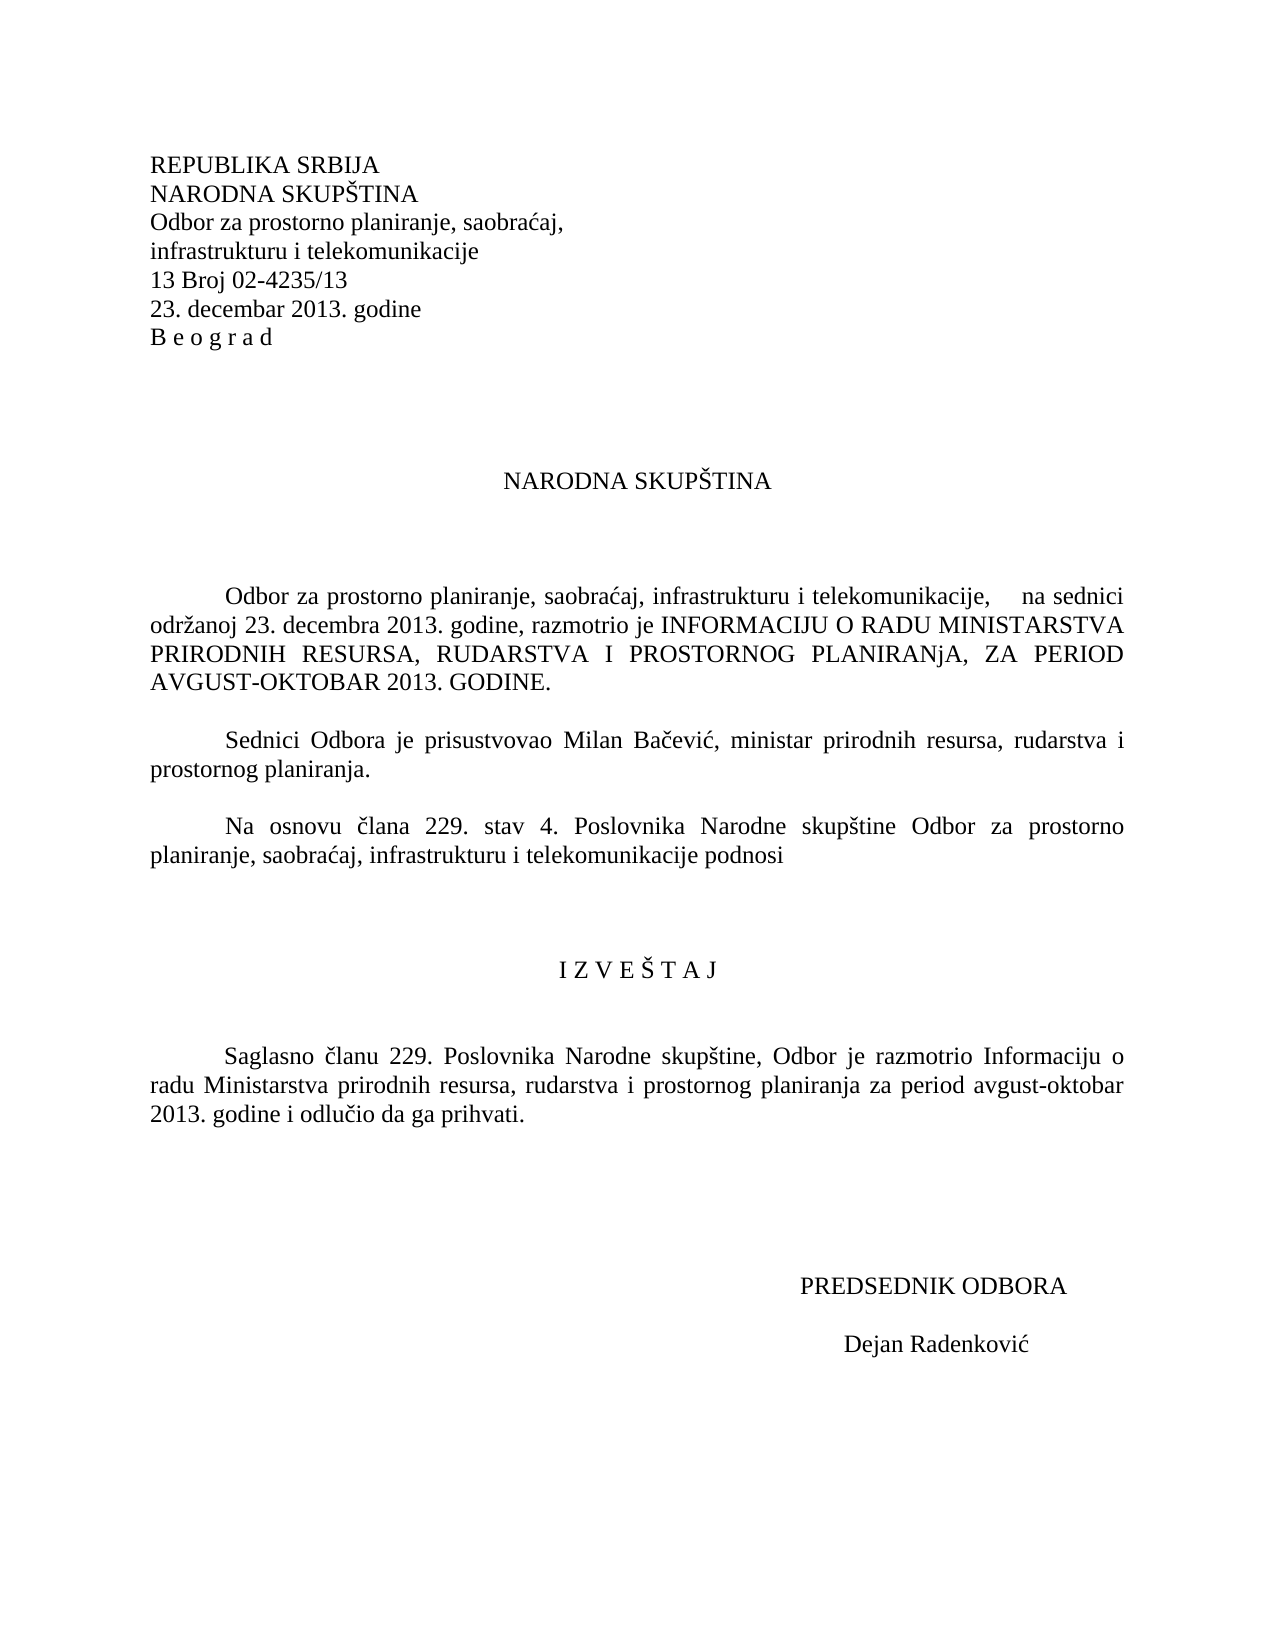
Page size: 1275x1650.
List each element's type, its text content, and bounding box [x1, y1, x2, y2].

text 13 Broj 02-4235/13 [150, 265, 1125, 294]
text Saglasno članu 229. Poslovnika Narodne skupštine, Odbor je razmotrio Informaciju o radu Ministarstva prirodnih resursa, rudarstva i prostornog planiranja za period avgust-oktobar 2013. godine i odlučio da ga prihvati. [150, 1041, 1125, 1127]
text REPUBLIKA SRBIJA [150, 150, 1125, 179]
text PREDSEDNIK ODBORA [150, 1271, 1125, 1300]
text I Z V E Š T A J [150, 955, 1125, 984]
text NARODNA SKUPŠTINA [150, 179, 1125, 207]
text Odbor za prostorno planiranje, saobraćaj, [150, 207, 1125, 236]
text NARODNA SKUPŠTINA [150, 466, 1125, 495]
text Sednici Odbora je prisustvovao Milan Bačević, ministar prirodnih resursa, rudarstva i prostornog planiranja. [150, 725, 1125, 782]
text B e o g r a d [150, 322, 1125, 351]
text 23. decembar 2013. godine [150, 294, 1125, 322]
text Dejan Radenković [225, 1329, 1125, 1357]
text infrastrukturu i telekomunikacije [150, 236, 1125, 265]
text Odbor za prostorno planiranje, saobraćaj, infrastrukturu i telekomunikacije, na sednici održanoj 23. decembra 2013. godine, razmotrio je INFORMACIJU O RADU MINISTARSTVA PRIRODNIH RESURSA, RUDARSTVA I PROSTORNOG PLANIRANjA, ZA PERIOD AVGUST-OKTOBAR 2013. GODINE. [150, 581, 1125, 696]
text Na osnovu člana 229. stav 4. Poslovnika Narodne skupštine Odbor za prostorno planiranje, saobraćaj, infrastrukturu i telekomunikacije podnosi [150, 811, 1125, 869]
